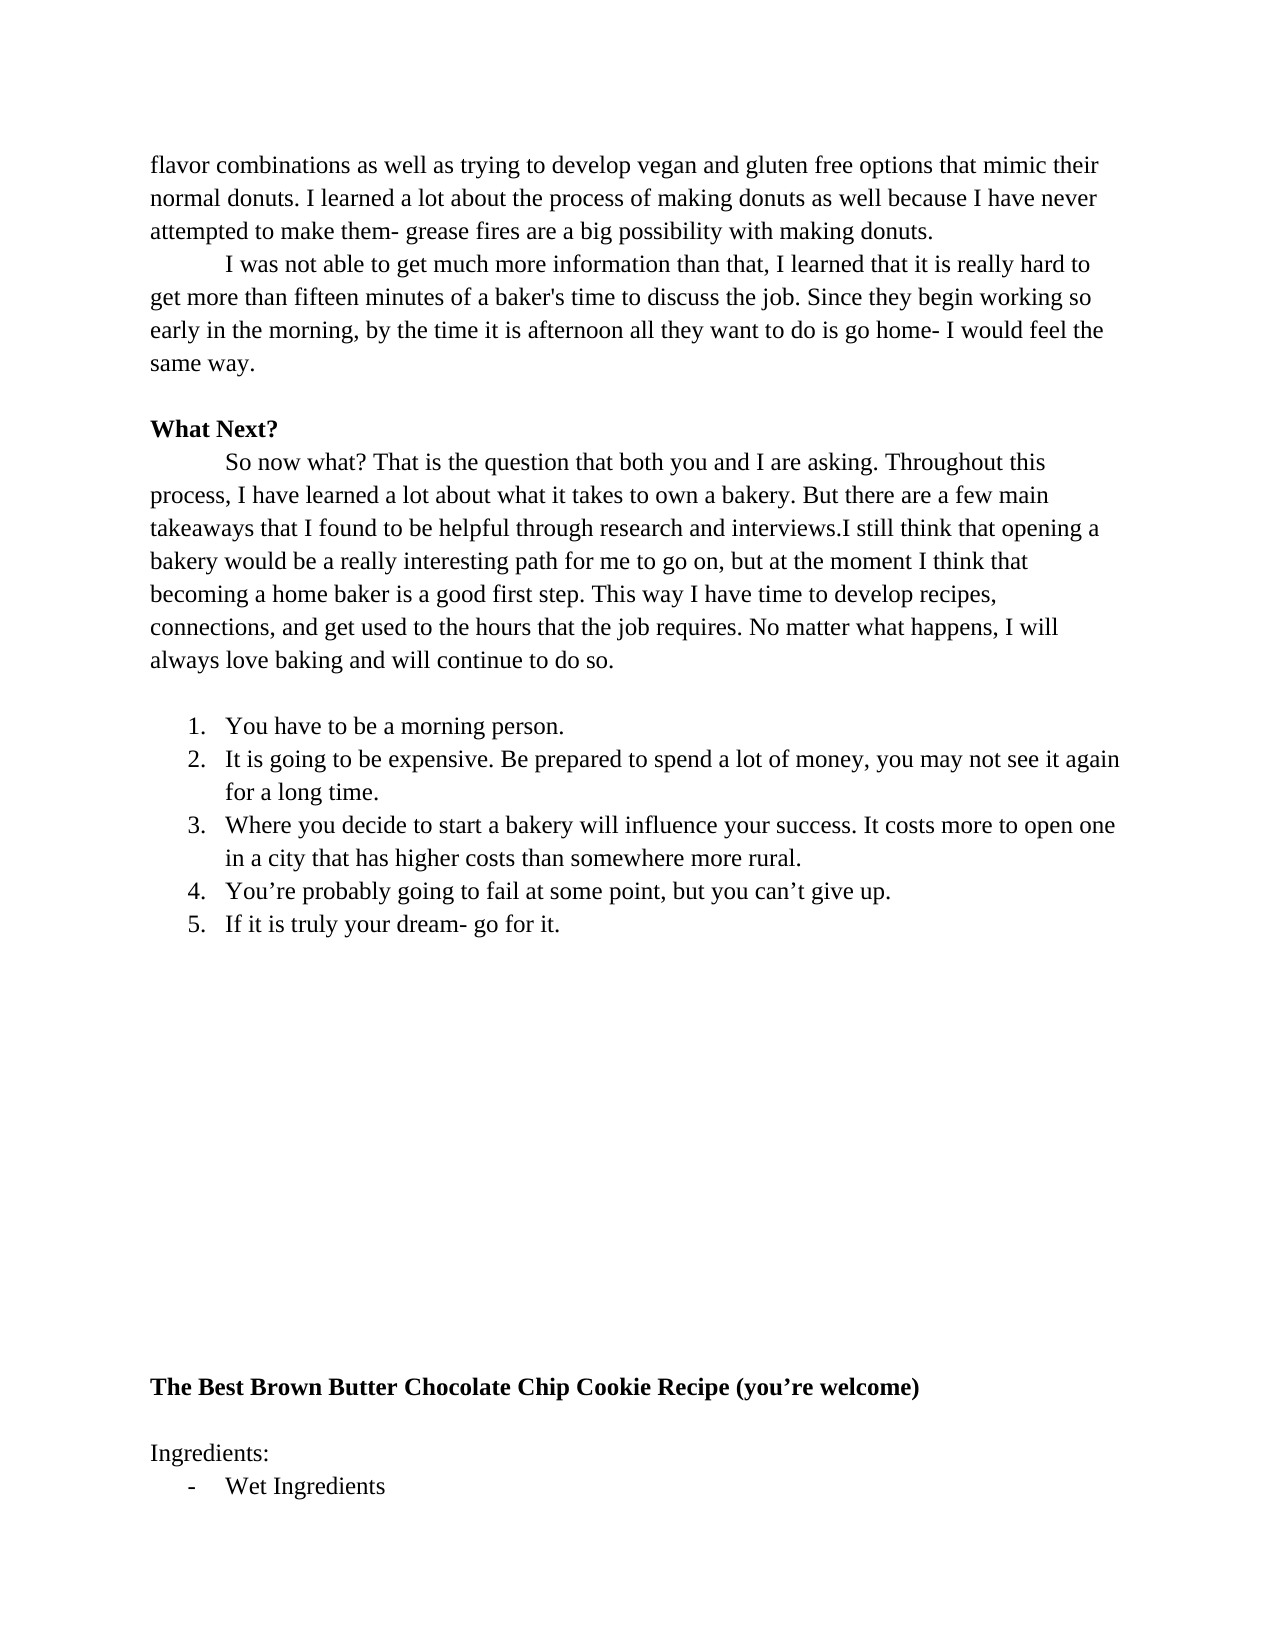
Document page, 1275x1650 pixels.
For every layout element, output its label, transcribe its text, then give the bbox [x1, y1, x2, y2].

list If it is truly your dream- go for it. [187, 909, 1125, 938]
list You’re probably going to fail at some point, but you can’t give up. [187, 876, 1125, 905]
list You have to be a morning person. [187, 711, 1125, 740]
text The Best Brown Butter Chocolate Chip Cookie Recipe (you’re welcome) [150, 1372, 1125, 1401]
text I was not able to get much more information than that, I learned that it is really hard to get more than fifteen minutes of a baker's time to discuss the job. Since they begin working so early in the morning, by the time it is afternoon all they want to do is go home- I would feel the same way. [150, 249, 1125, 377]
text So now what? That is the question that both you and I are asking. Throughout this process, I have learned a lot about what it takes to own a bakery. But there are a few main takeaways that I found to be helpful through research and interviews.I still think that opening a bakery would be a really interesting path for me to go on, but at the moment I think that becoming a home baker is a good first step. This way I have time to develop recipes, connections, and get used to the hours that the job requires. No matter what happens, I will always love baking and will continue to do so. [150, 447, 1125, 674]
list Where you decide to start a bakery will influence your success. It costs more to open one in a city that has higher costs than somewhere more rural. [187, 810, 1125, 872]
list It is going to be expensive. Be prepared to spend a lot of money, you may not see it again for a long time. [187, 744, 1125, 806]
list Wet Ingredients [187, 1471, 600, 1499]
text What Next? [150, 414, 1125, 443]
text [150, 150, 1125, 245]
text Ingredients: [150, 1438, 1125, 1467]
